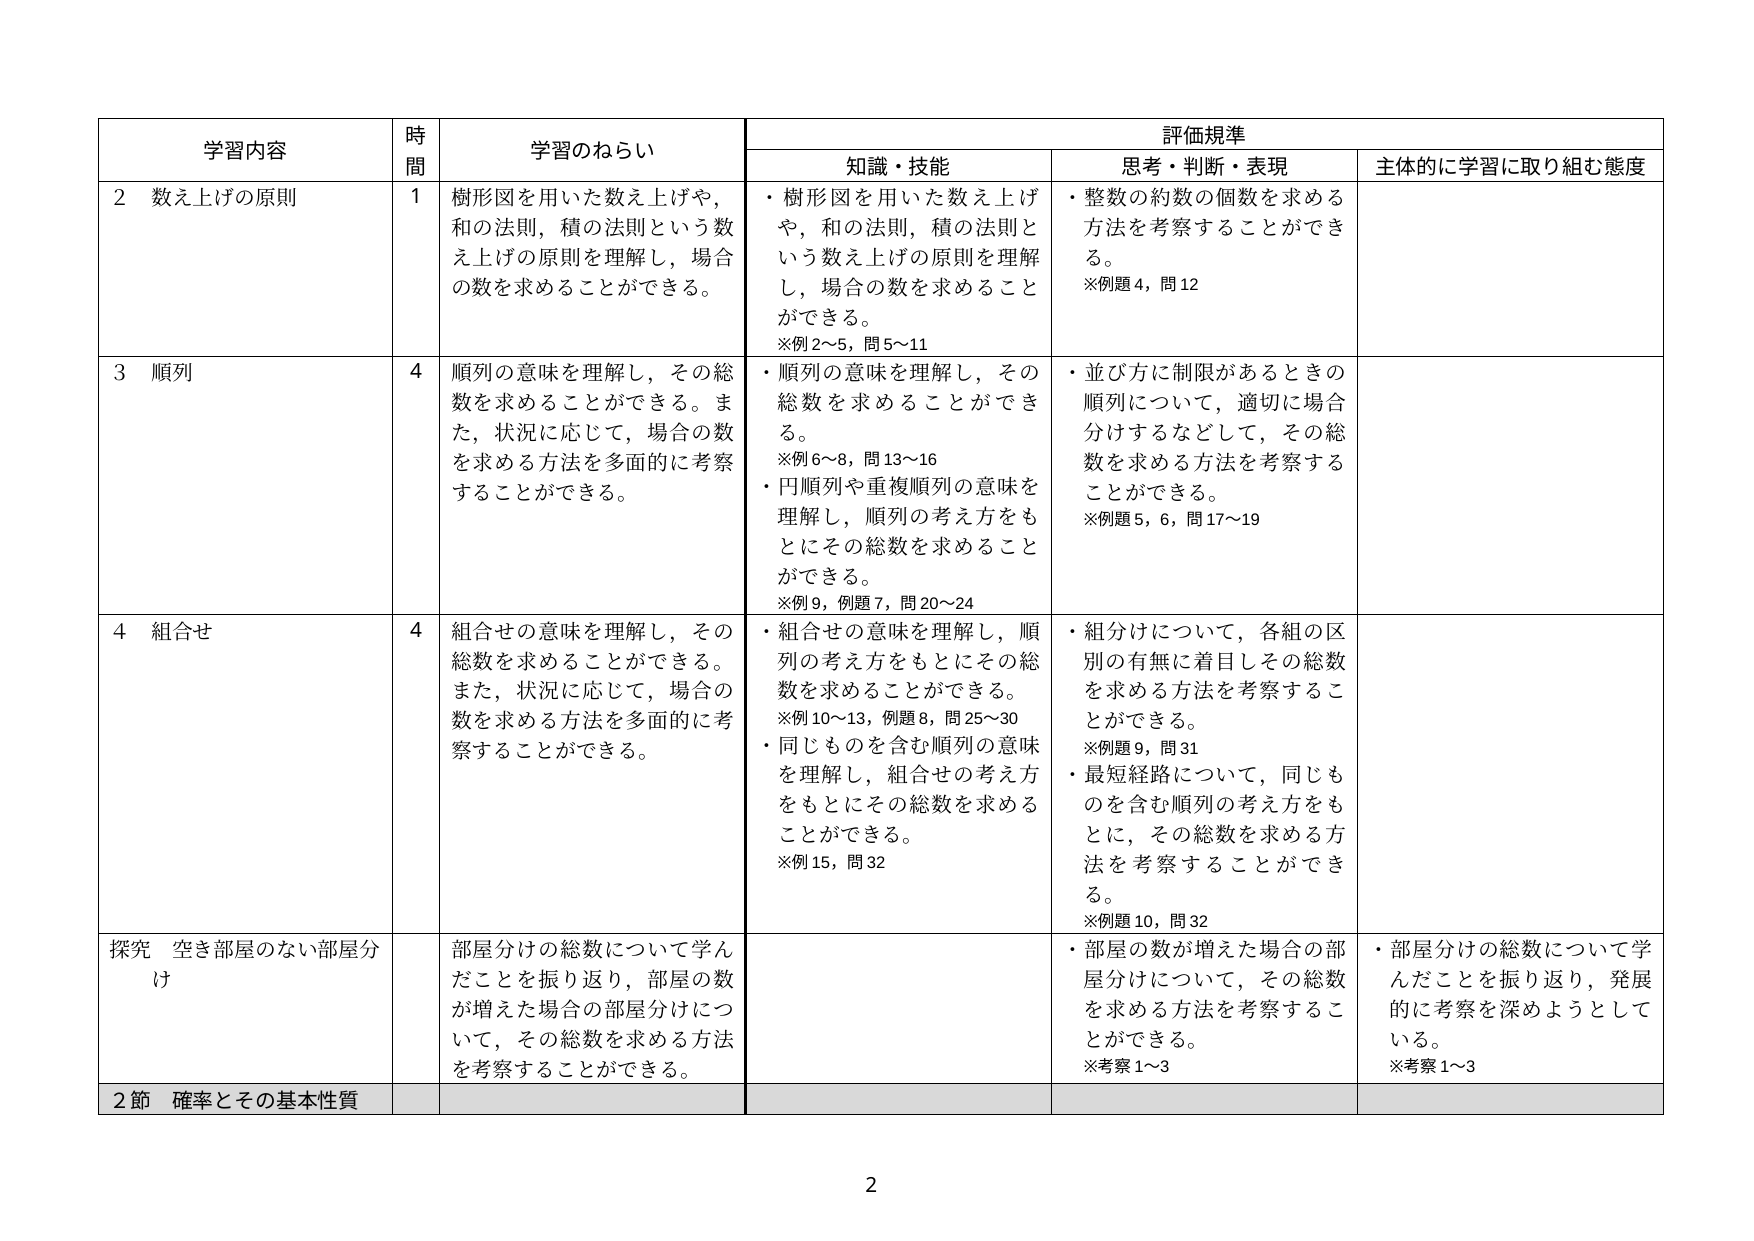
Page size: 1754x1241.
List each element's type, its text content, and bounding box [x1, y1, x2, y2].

table_cell 順列の意味を理解し，その総数を求めることができる。また，状況に応じて，場合の数を求める方法を多面的に考察することができる。 [440, 357, 744, 614]
table_cell ・組合せの意味を理解し，順列の考え方をもとにその総数を求めることができる。 ※例10～13，例題8，問25～30 ・同じものを含む順列の意味を理解し，組合せの考え方をもとにその総数を求めることができる。 ※例15，問32 [747, 615, 1051, 933]
table_header 時 間 [393, 119, 439, 181]
table_cell ・組分けについて，各組の区別の有無に着目しその総数を求める方法を考察することができる。 ※例題9，問31 ・最短経路について，同じものを含む順列の考え方をもとに，その総数を求める方法を考察することができる。 ※例題10，問32 [1052, 615, 1357, 933]
table_cell 部屋分けの総数について学んだことを振り返り，部屋の数が増えた場合の部屋分けについて，その総数を求める方法を考察することができる。 [440, 934, 744, 1083]
table_cell 4 [393, 615, 439, 933]
table_cell ２節 確率とその基本性質 [99, 1084, 392, 1114]
table_cell 知識・技能 [747, 150, 1051, 181]
table_cell [1358, 182, 1663, 356]
table_cell [393, 934, 439, 1083]
table_cell 思考・判断・表現 [1052, 150, 1357, 181]
table_cell [747, 1084, 1051, 1114]
table_cell [1052, 1084, 1357, 1114]
table_cell [440, 1084, 744, 1114]
table_cell 組合せの意味を理解し，その総数を求めることができる。また，状況に応じて，場合の数を求める方法を多面的に考察することができる。 [440, 615, 744, 933]
table_cell [393, 1084, 439, 1114]
table_cell ・部屋分けの総数について学んだことを振り返り，発展的に考察を深めようとしている。 ※考察1～3 [1358, 934, 1663, 1083]
table_cell ・並び方に制限があるときの順列について，適切に場合分けするなどして，その総数を求める方法を考察することができる。 ※例題5，6，問17～19 [1052, 357, 1357, 614]
table_cell [747, 934, 1051, 1083]
table_cell ２ 数え上げの原則 [99, 182, 392, 356]
table_cell ・樹形図を用いた数え上げや，和の法則，積の法則という数え上げの原則を理解し，場合の数を求めることができる。 ※例2～5，問5～11 [747, 182, 1051, 356]
table_cell ・順列の意味を理解し，その総数を求めることができる。 ※例6～8，問13～16 ・円順列や重複順列の意味を理解し，順列の考え方をもとにその総数を求めることができる。 ※例9，例題7，問20～24 [747, 357, 1051, 614]
table_cell 樹形図を用いた数え上げや，和の法則，積の法則という数え上げの原則を理解し，場合の数を求めることができる。 [440, 182, 744, 356]
table_cell [1358, 615, 1663, 933]
table_cell [1358, 357, 1663, 614]
table_header 評価規準 [747, 119, 1663, 149]
table_cell 主体的に学習に取り組む態度 [1358, 150, 1663, 181]
table_header 学習内容 [99, 119, 392, 181]
table_cell ・部屋の数が増えた場合の部屋分けについて，その総数を求める方法を考察することができる。 ※考察1～3 [1052, 934, 1357, 1083]
table_cell 探究 空き部屋のない部屋分け [99, 934, 392, 1083]
table_cell 1 [393, 182, 439, 356]
table_cell ・整数の約数の個数を求める方法を考察することができる。 ※例題4，問12 [1052, 182, 1357, 356]
table_cell 4 [393, 357, 439, 614]
table_cell [1358, 1084, 1663, 1114]
table_cell ４ 組合せ [99, 615, 392, 933]
table_cell ３ 順列 [99, 357, 392, 614]
table_header 学習のねらい [440, 119, 744, 181]
